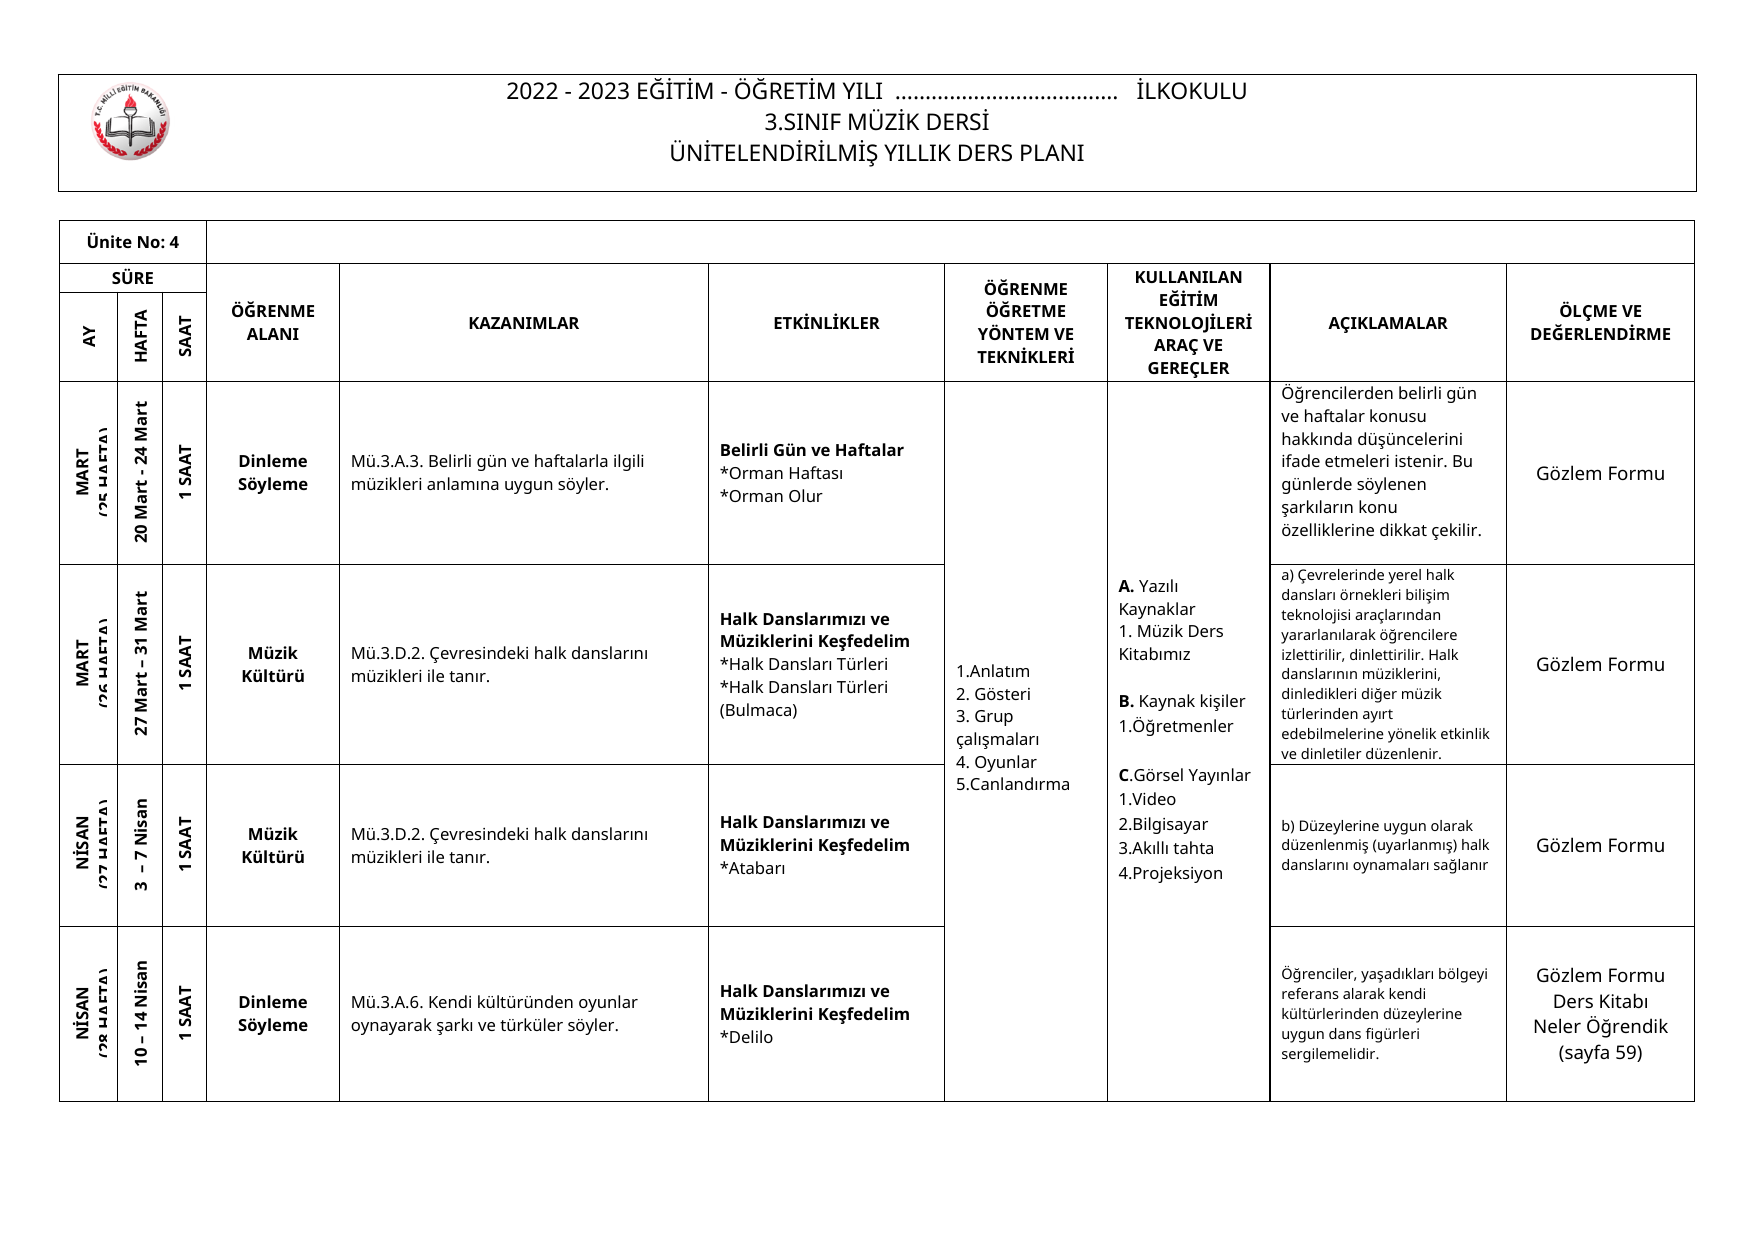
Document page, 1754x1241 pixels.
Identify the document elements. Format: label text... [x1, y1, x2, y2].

table_header Ünite No: 4 [60, 221, 206, 263]
table_cell Öğrenciler, yaşadıkları bölgeyi referans alarak kendi kültürlerinden düzeylerine uygun dans figürleri sergilemelidir. [1271, 927, 1506, 1101]
table_cell AÇIKLAMALAR [1271, 264, 1506, 381]
table_cell 1 SAAT [163, 927, 206, 1101]
table_cell 20 Mart - 24 Mart [118, 382, 162, 564]
table_cell AY [60, 293, 117, 381]
table_cell HAFTA [118, 293, 162, 381]
table_cell SAAT [163, 293, 206, 381]
table_cell 3 – 7 Nisan [118, 765, 162, 926]
table_header [207, 221, 1694, 263]
table_cell Halk Danslarımızı ve Müziklerini Keşfedelim *Atabarı [709, 765, 944, 926]
table_cell ÖLÇME VE DEĞERLENDİRME [1507, 264, 1694, 381]
picture [85, 77, 175, 167]
table_cell Gözlem Formu [1507, 765, 1694, 926]
table_cell 10 – 14 Nisan [118, 927, 162, 1101]
table_cell KAZANIMLAR [340, 264, 708, 381]
table_cell 1 SAAT [163, 765, 206, 926]
table_cell Dinleme Söyleme [207, 927, 339, 1101]
table_cell 1.Anlatım 2. Gösteri 3. Grup çalışmaları 4. Oyunlar 5.Canlandırma [945, 382, 1107, 1101]
table_cell NİSAN (27.HAFTA) [60, 765, 117, 926]
table_cell Belirli Gün ve Haftalar *Orman Haftası *Orman Olur [709, 382, 944, 564]
table_cell Mü.3.A.6. Kendi kültüründen oyunlar oynayarak şarkı ve türküler söyler. [340, 927, 708, 1101]
table_cell Halk Danslarımızı ve Müziklerini Keşfedelim *Delilo [709, 927, 944, 1101]
table_cell 1 SAAT [163, 565, 206, 764]
table_cell MART (25.HAFTA) [60, 382, 117, 564]
table_cell 1 SAAT [163, 382, 206, 564]
table_cell 27 Mart – 31 Mart [118, 565, 162, 764]
table_cell Mü.3.A.3. Belirli gün ve haftalarla ilgili müzikleri anlamına uygun söyler. [340, 382, 708, 564]
table_cell Gözlem Formu [1507, 565, 1694, 764]
table_cell Mü.3.D.2. Çevresindeki halk danslarını müzikleri ile tanır. [340, 565, 708, 764]
table_cell ÖĞRENME ÖĞRETME YÖNTEM VE TEKNİKLERİ [945, 264, 1107, 381]
table_cell Gözlem Formu Ders Kitabı Neler Öğrendik (sayfa 59) [1507, 927, 1694, 1101]
table_cell Mü.3.D.2. Çevresindeki halk danslarını müzikleri ile tanır. [340, 765, 708, 926]
table_cell a) Çevrelerinde yerel halk dansları örnekleri bilişim teknolojisi araçlarından yararlanılarak öğrencilere izlettirilir, dinlettirilir. Halk danslarının müziklerini, dinledikleri diğer müzik türlerinden ayırt edebilmelerine yönelik etkinlik ve dinletiler düzenlenir. [1271, 565, 1506, 764]
table_cell Halk Danslarımızı ve Müziklerini Keşfedelim *Halk Dansları Türleri *Halk Dansları Türleri (Bulmaca) [709, 565, 944, 764]
table_cell Öğrencilerden belirli gün ve haftalar konusu hakkında düşüncelerini ifade etmeleri istenir. Bu günlerde söylenen şarkıların konu özelliklerine dikkat çekilir. [1271, 382, 1506, 564]
table_cell b) Düzeylerine uygun olarak düzenlenmiş (uyarlanmış) halk danslarını oynamaları sağlanır [1271, 765, 1506, 926]
table_cell Müzik Kültürü [207, 765, 339, 926]
table_cell Dinleme Söyleme [207, 382, 339, 564]
table_cell NİSAN (28.HAFTA) [60, 927, 117, 1101]
table_cell Müzik Kültürü [207, 565, 339, 764]
table_cell A. Yazılı Kaynaklar 1. Müzik Ders Kitabımız B. Kaynak kişiler 1.Öğretmenler C.Görsel Yayınlar 1.Video 2.Bilgisayar 3.Akıllı tahta 4.Projeksiyon [1108, 382, 1269, 1101]
table_cell ÖĞRENME ALANI [207, 264, 339, 381]
table_cell MART (26.HAFTA) [60, 565, 117, 764]
table_cell ETKİNLİKLER [709, 264, 944, 381]
table_cell KULLANILAN EĞİTİM TEKNOLOJİLERİ ARAÇ VE GEREÇLER [1108, 264, 1269, 381]
table_cell SÜRE [60, 264, 206, 292]
table_cell Gözlem Formu [1507, 382, 1694, 564]
